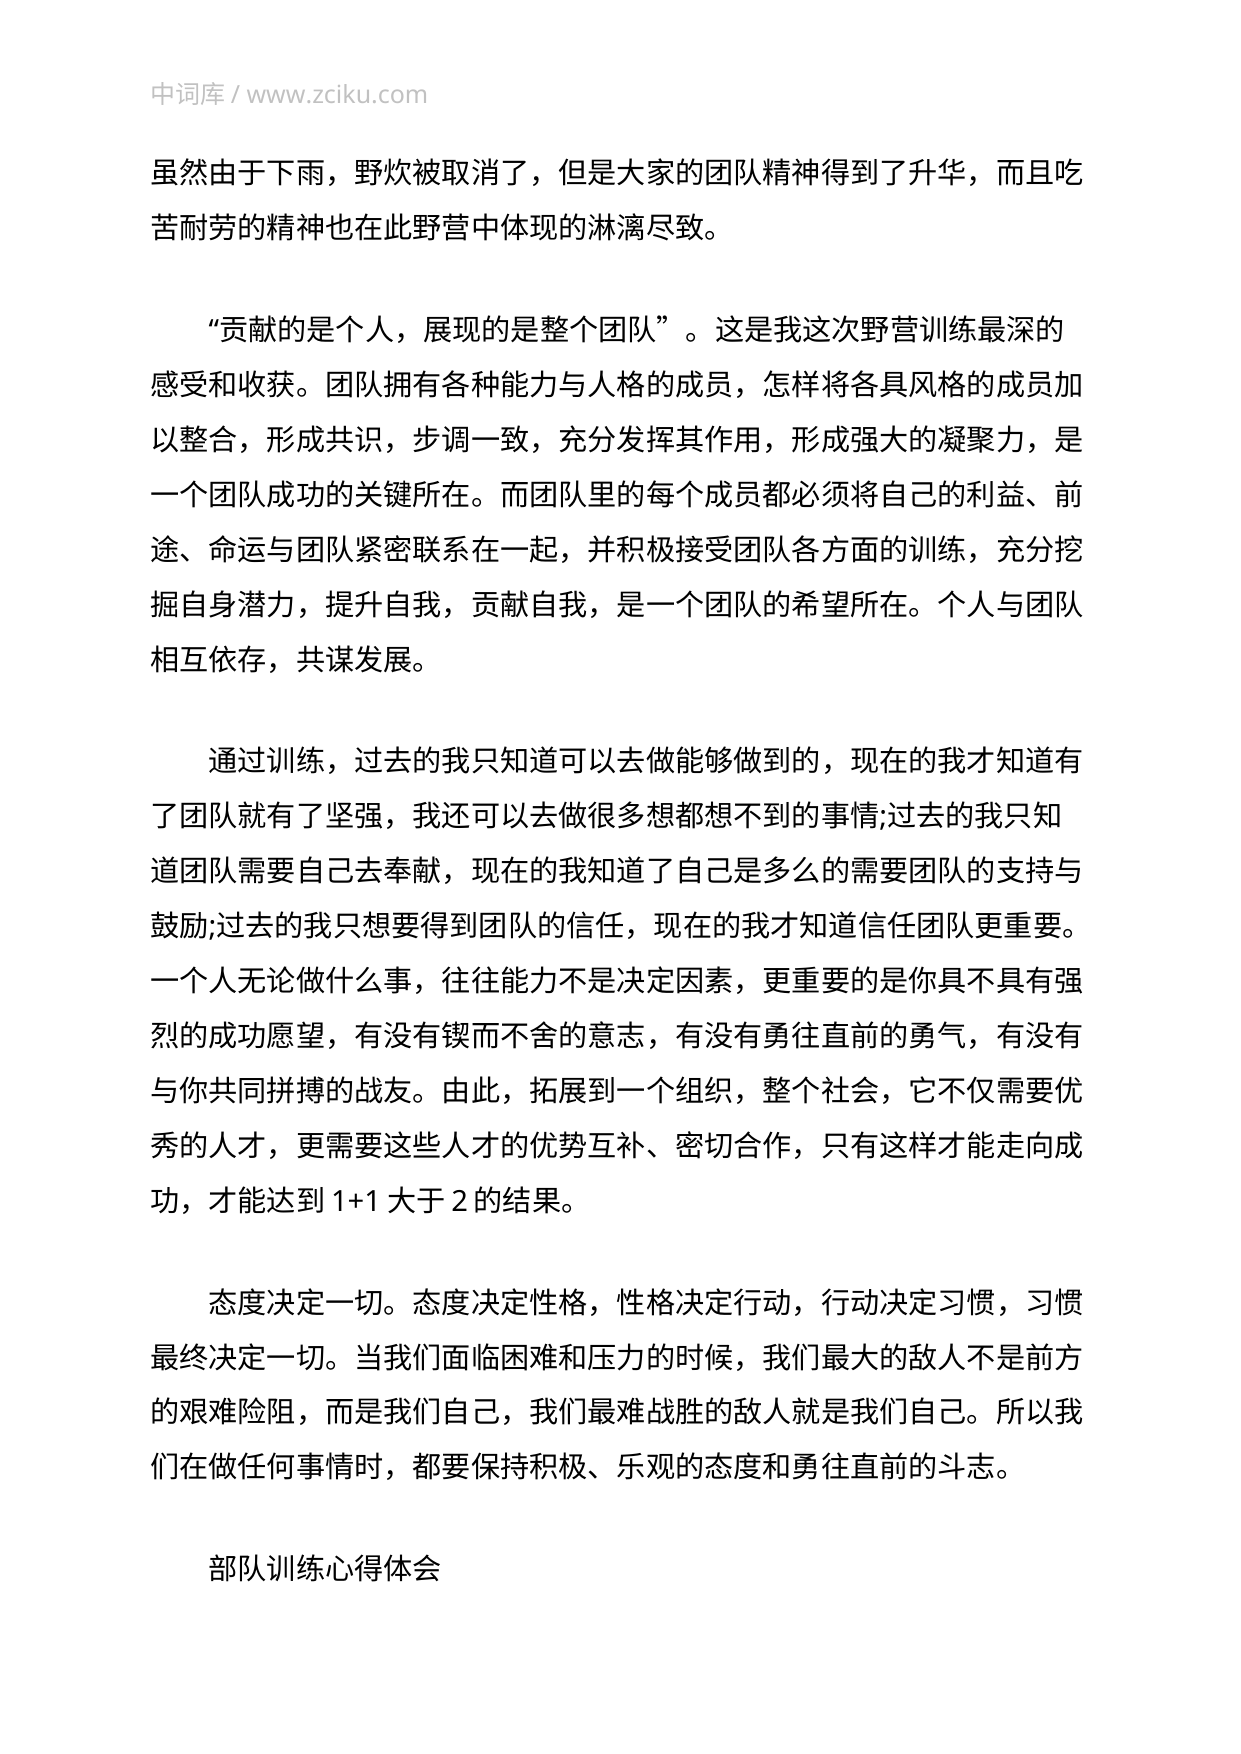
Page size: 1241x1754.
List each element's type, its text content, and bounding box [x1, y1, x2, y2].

text 通过训练，过去的我只知道可以去做能够做到的，现在的我才知道有了团队就有了坚强，我还可以去做很多想都想不到的事情;过去的我只知道团队需要自己去奉献，现在的我知道了自己是多么的需要团队的支持与鼓励;过去的我只想要得到团队的信任，现在的我才知道信任团队更重要。一个人无论做什么事，往往能力不是决定因素，更重要的是你具不具有强烈的成功愿望，有没有锲而不舍的意志，有没有勇往直前的勇气，有没有与你共同拼搏的战友。由此，拓展到一个组织，整个社会，它不仅需要优秀的人才，更需要这些人才的优势互补、密切合作，只有这样才能走向成功，才能达到1+1大于2的结果。 [150, 738, 1090, 1220]
text 部队训练心得体会 [150, 1546, 1090, 1588]
text “贡献的是个人，展现的是整个团队”。这是我这次野营训练最深的感受和收获。团队拥有各种能力与人格的成员，怎样将各具风格的成员加以整合，形成共识，步调一致，充分发挥其作用，形成强大的凝聚力，是一个团队成功的关键所在。而团队里的每个成员都必须将自己的利益、前途、命运与团队紧密联系在一起，并积极接受团队各方面的训练，充分挖掘自身潜力，提升自我，贡献自我，是一个团队的希望所在。个人与团队相互依存，共谋发展。 [150, 307, 1090, 678]
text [150, 150, 1090, 247]
text 态度决定一切。态度决定性格，性格决定行动，行动决定习惯，习惯最终决定一切。当我们面临困难和压力的时候，我们最大的敌人不是前方的艰难险阻，而是我们自己，我们最难战胜的敌人就是我们自己。所以我们在做任何事情时，都要保持积极、乐观的态度和勇往直前的斗志。 [150, 1279, 1090, 1486]
